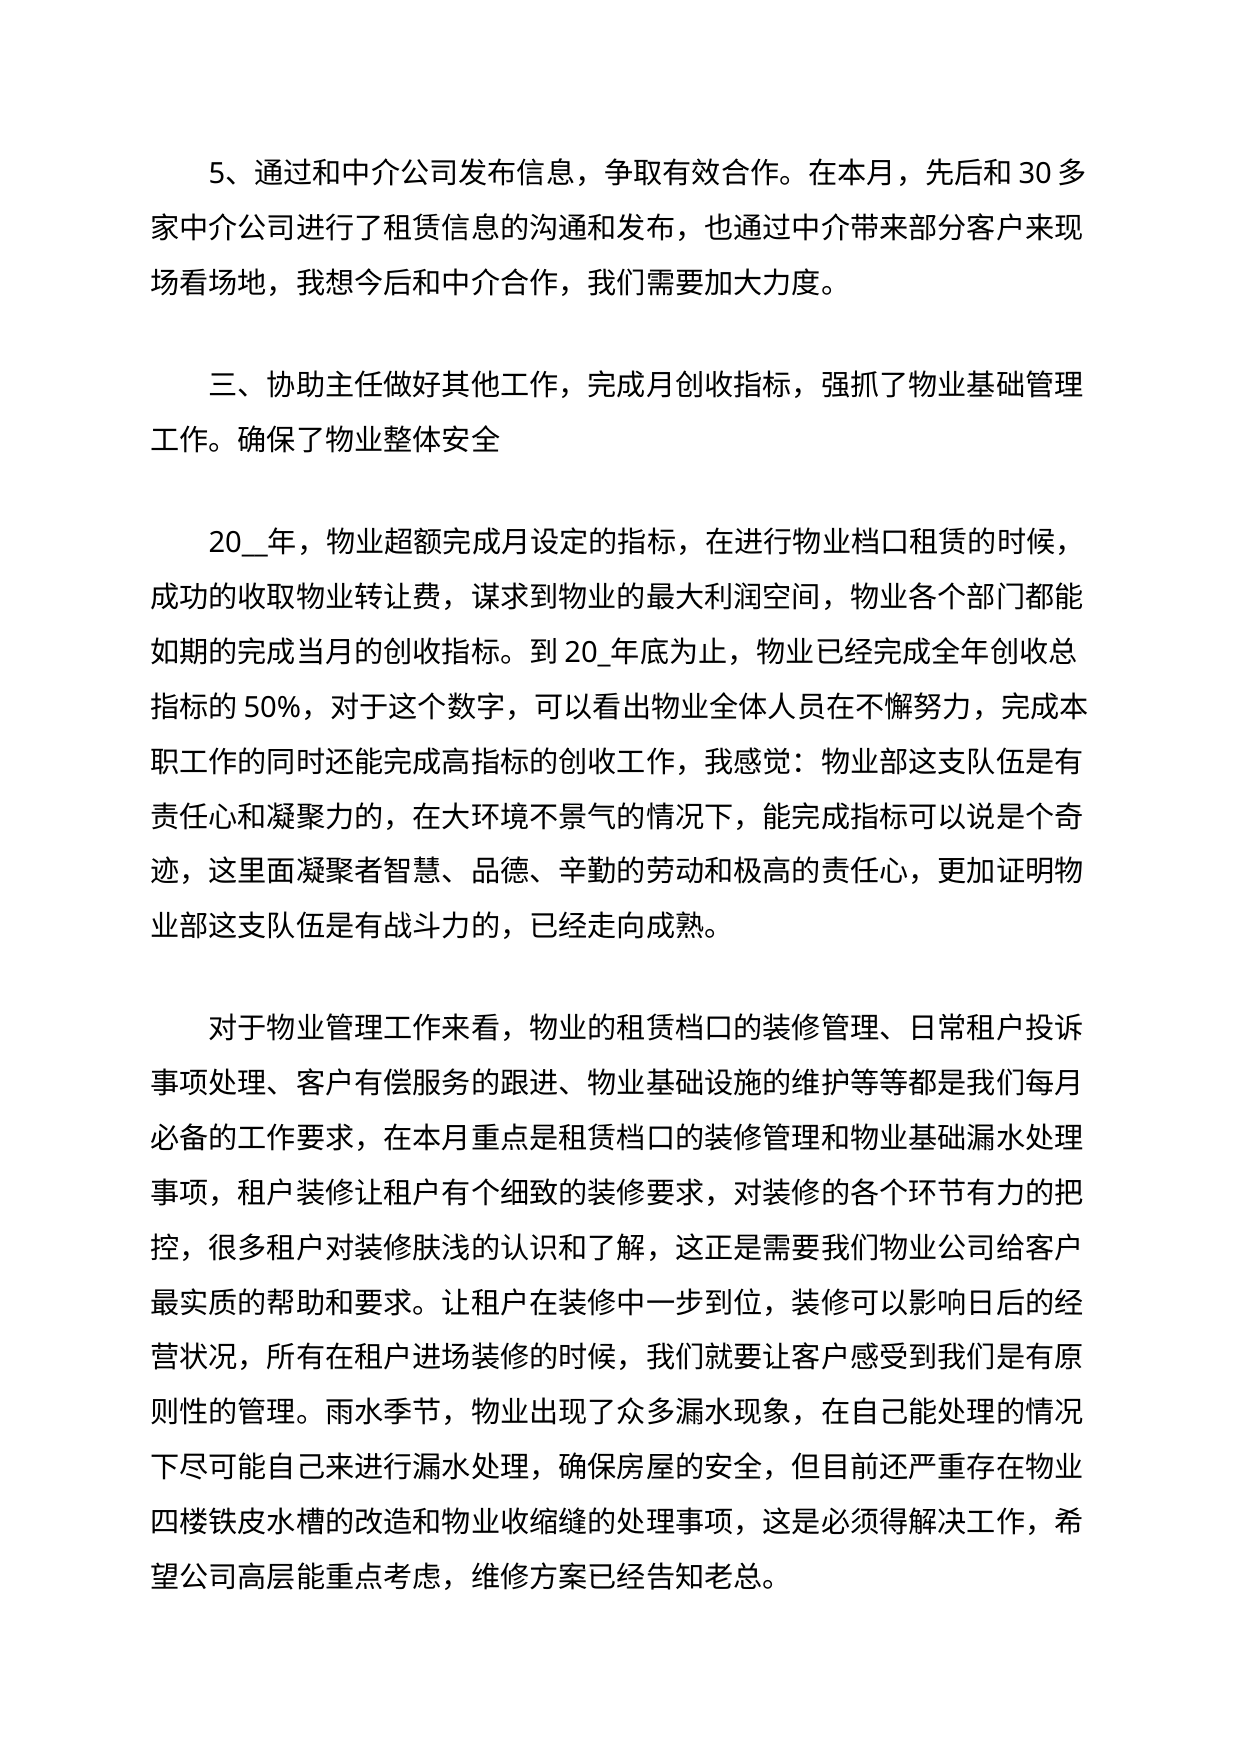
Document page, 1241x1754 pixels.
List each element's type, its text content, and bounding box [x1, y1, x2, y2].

text 5、通过和中介公司发布信息，争取有效合作。在本月，先后和30多家中介公司进行了租赁信息的沟通和发布，也通过中介带来部分客户来现场看场地，我想今后和中介合作，我们需要加大力度。 [150, 150, 1090, 302]
text 三、协助主任做好其他工作，完成月创收指标，强抓了物业基础管理工作。确保了物业整体安全 [150, 362, 1090, 459]
text 20__年，物业超额完成月设定的指标，在进行物业档口租赁的时候，成功的收取物业转让费，谋求到物业的最大利润空间，物业各个部门都能如期的完成当月的创收指标。到20_年底为止，物业已经完成全年创收总指标的50%，对于这个数字，可以看出物业全体人员在不懈努力，完成本职工作的同时还能完成高指标的创收工作，我感觉：物业部这支队伍是有责任心和凝聚力的，在大环境不景气的情况下，能完成指标可以说是个奇迹，这里面凝聚者智慧、品德、辛勤的劳动和极高的责任心，更加证明物业部这支队伍是有战斗力的，已经走向成熟。 [150, 518, 1090, 945]
text 对于物业管理工作来看，物业的租赁档口的装修管理、日常租户投诉事项处理、客户有偿服务的跟进、物业基础设施的维护等等都是我们每月必备的工作要求，在本月重点是租赁档口的装修管理和物业基础漏水处理事项，租户装修让租户有个细致的装修要求，对装修的各个环节有力的把控，很多租户对装修肤浅的认识和了解，这正是需要我们物业公司给客户最实质的帮助和要求。让租户在装修中一步到位，装修可以影响日后的经营状况，所有在租户进场装修的时候，我们就要让客户感受到我们是有原则性的管理。雨水季节，物业出现了众多漏水现象，在自己能处理的情况下尽可能自己来进行漏水处理，确保房屋的安全，但目前还严重存在物业四楼铁皮水槽的改造和物业收缩缝的处理事项，这是必须得解决工作，希望公司高层能重点考虑，维修方案已经告知老总。 [150, 1005, 1090, 1596]
